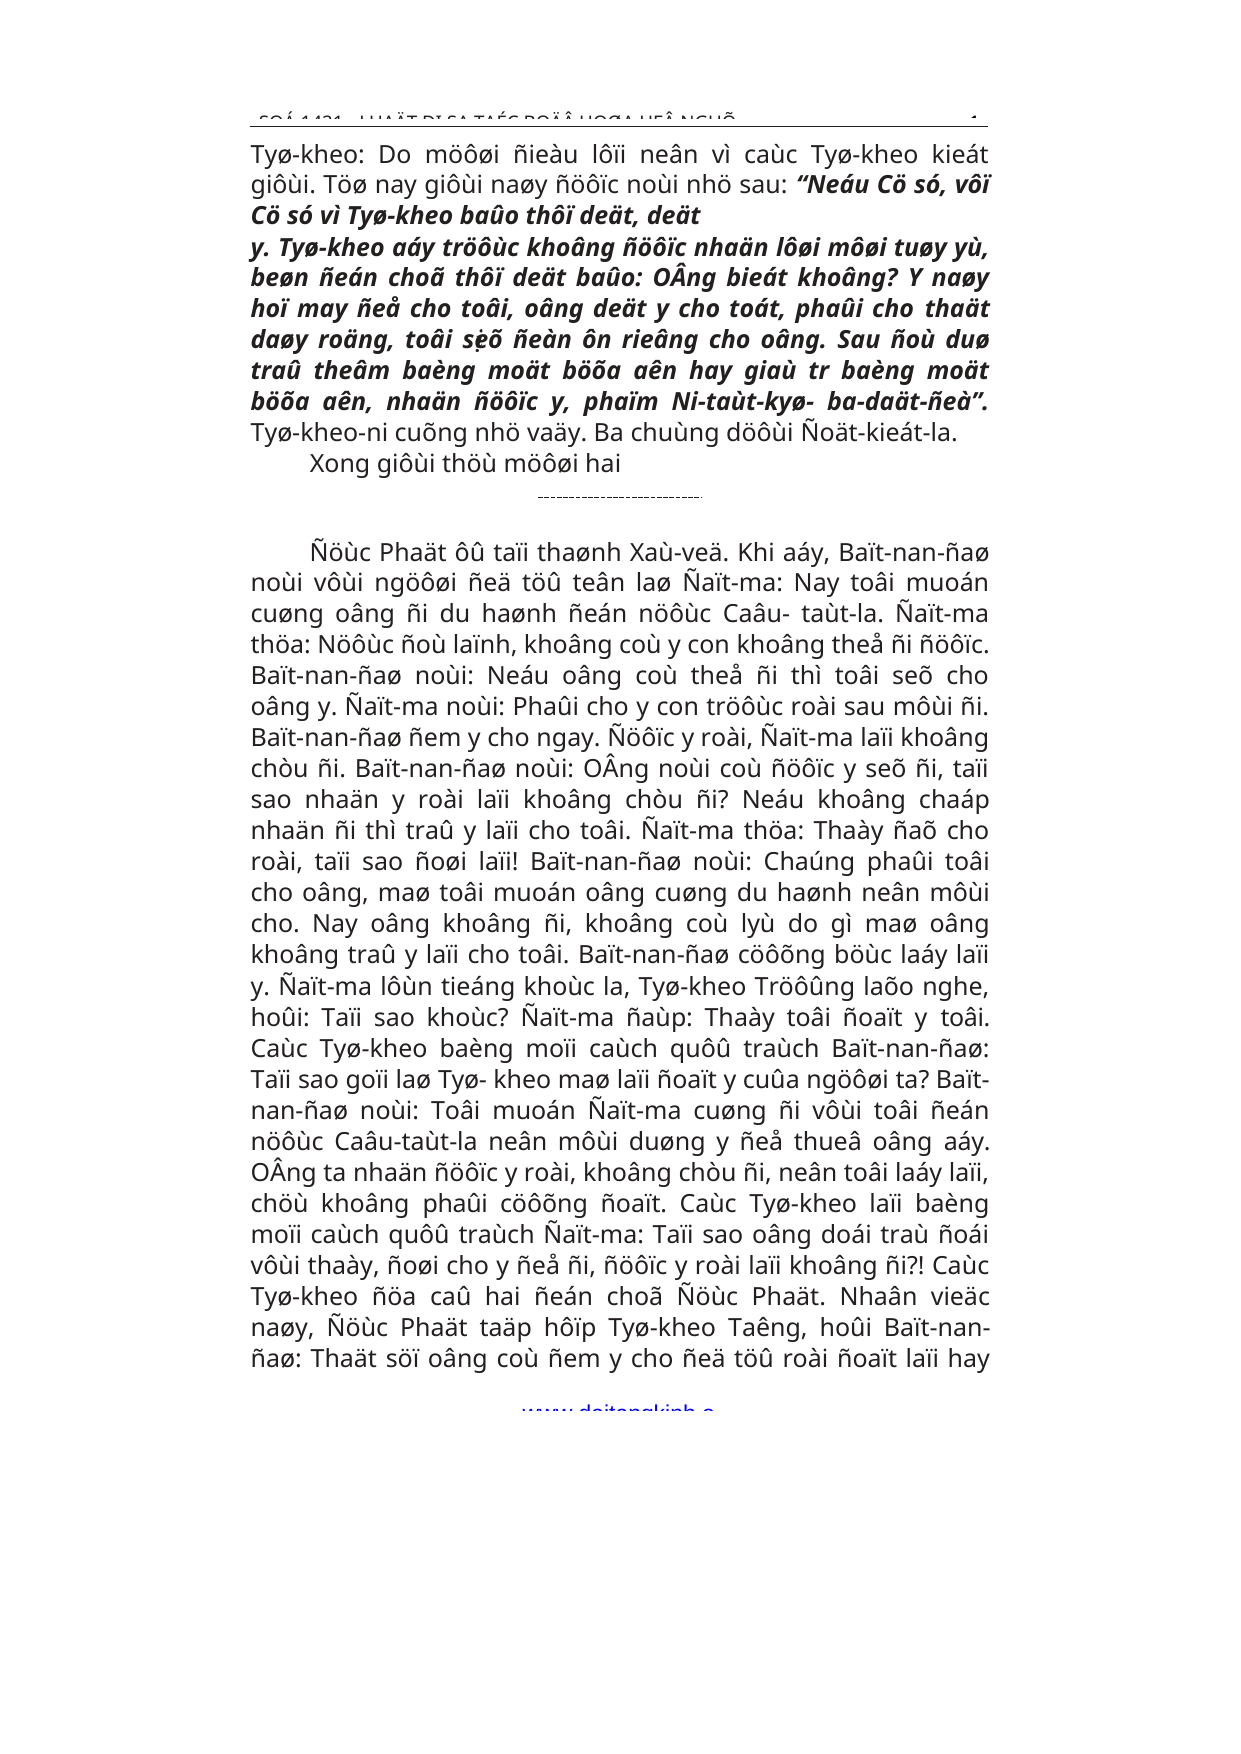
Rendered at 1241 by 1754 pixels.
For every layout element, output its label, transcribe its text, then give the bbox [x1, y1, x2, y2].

text Tyø-kheo: Do möôøi ñieàu lôïi neân vì caùc Tyø-kheo kieát giôùi. Töø nay giôùi naøy ñöôïc noùi nhö sau: “Neáu Cö só, vôï Cö só vì Tyø-kheo baûo thôï deät, deät [250, 139, 990, 232]
text y. Tyø-kheo aáy tröôùc khoâng ñöôïc nhaän lôøi môøi tuøy yù, beøn ñeán choã thôï deät baûo: OÂng bieát khoâng? Y naøy hoï may ñeå cho toâi, oâng deät y cho toát, phaûi cho thaät daøy roäng, toâi seõ ñeàn ôn rieâng cho oâng. Sau ñoù duø traû theâm baèng moät böõa aên hay giaù tr baèng moät böõa aên, nhaän ñöôïc y, phaïm Ni-taùt-kyø- ba-daät-ñeà”. Tyø-kheo-ni cuõng nhö vaäy. Ba chuùng döôùi Ñoät-kieát-la. [250, 232, 990, 449]
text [250, 537, 990, 1375]
text Xong giôùi thöù möôøi hai [309, 449, 1092, 479]
